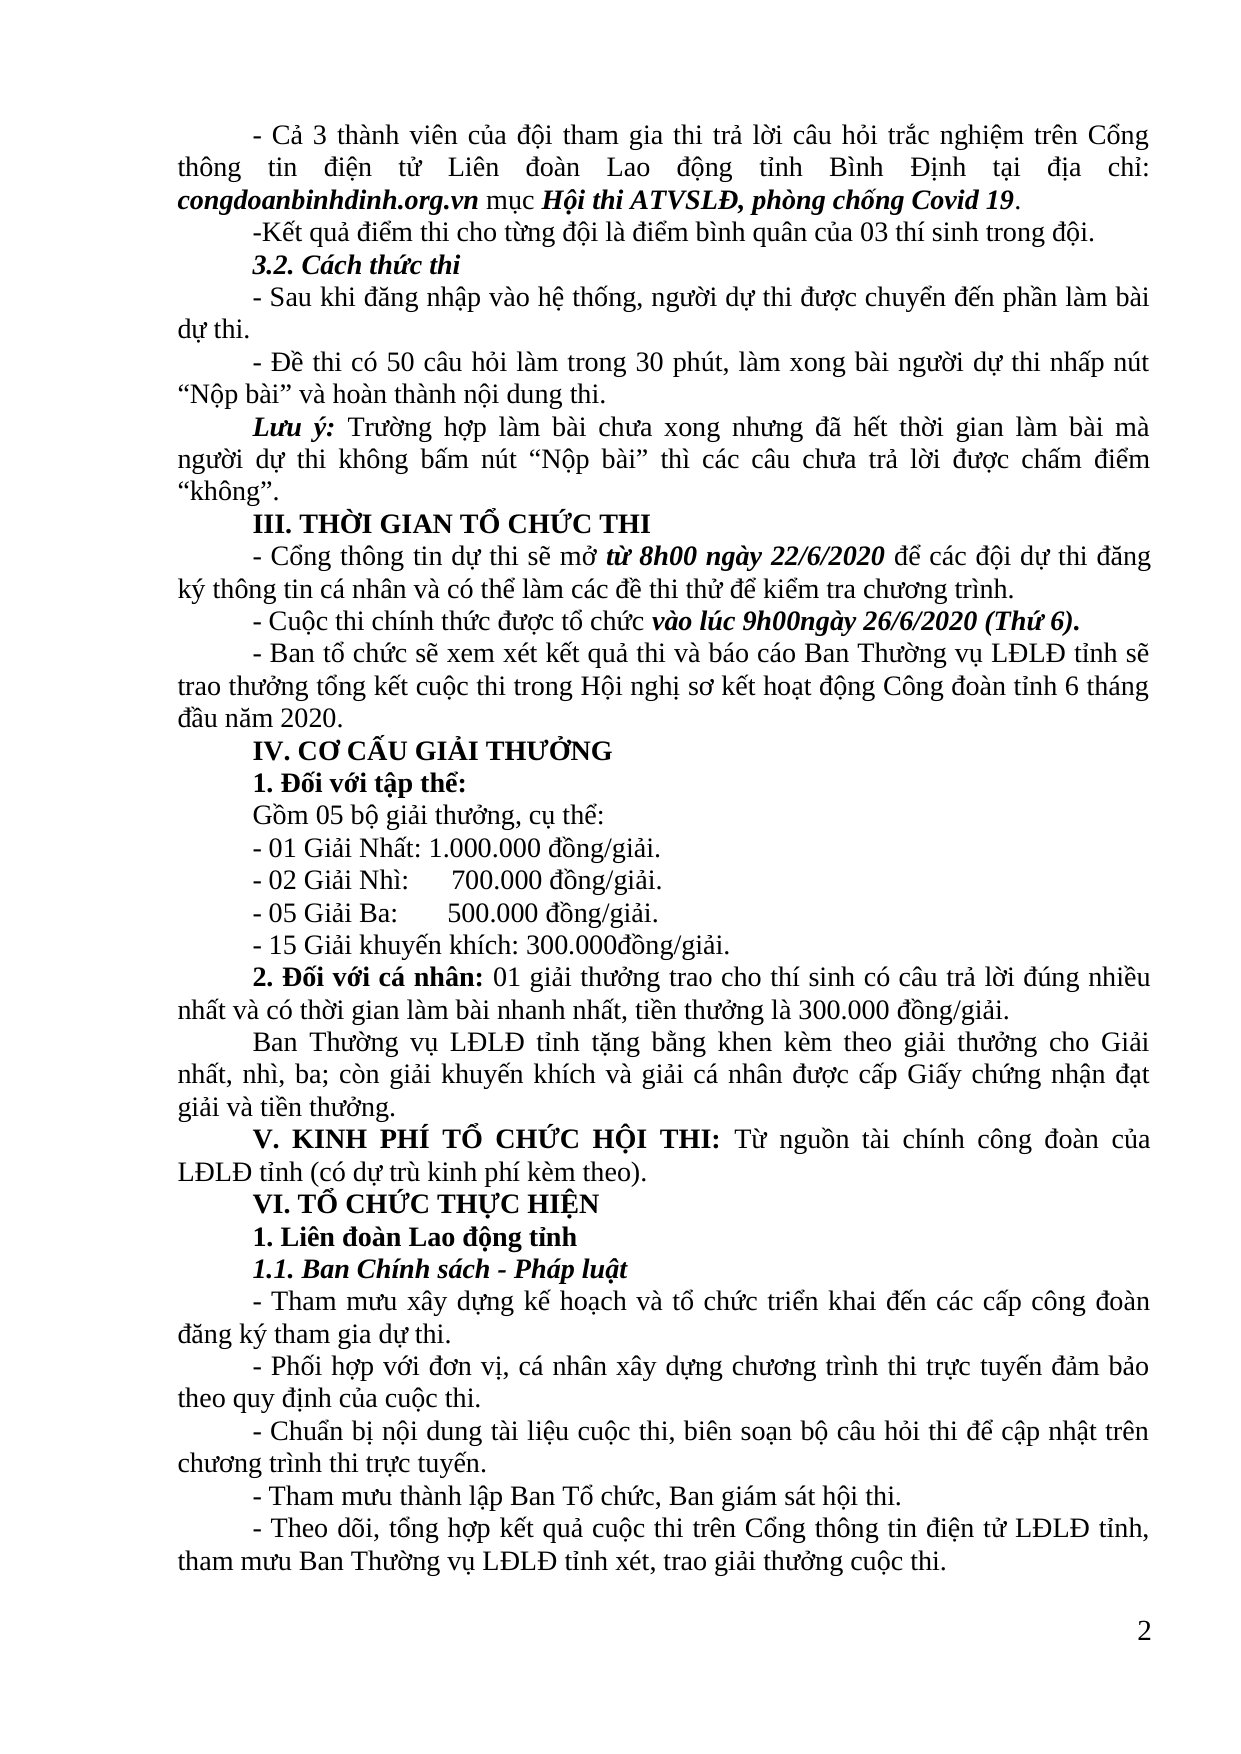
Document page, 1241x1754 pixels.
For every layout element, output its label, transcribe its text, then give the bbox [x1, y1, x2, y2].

text 2. Đối với cá nhân: 01 giải thưởng trao cho thí sinh có câu trả lời đúng nhiều nhất và có thời gian làm bài nhanh nhất, tiền thưởng là 300.000 đồng/giải. [177, 960, 1152, 1025]
text Lưu ý: Trường hợp làm bài chưa xong nhưng đã hết thời gian làm bài mà người dự thi không bấm nút “Nộp bài” thì các câu chưa trả lời được chấm điểm “không”. [177, 410, 1152, 507]
text - Theo dõi, tổng hợp kết quả cuộc thi trên Cổng thông tin điện tử LĐLĐ tỉnh, tham mưu Ban Thường vụ LĐLĐ tỉnh xét, trao giải thưởng cuộc thi. [177, 1511, 1152, 1576]
text - Cuộc thi chính thức được tổ chức vào lúc 9h00ngày 26/6/2020 (Thứ 6). [177, 604, 1152, 636]
text 1.1. Ban Chính sách - Pháp luật [252, 1252, 1152, 1284]
text - Cả 3 thành viên của đội tham gia thi trả lời câu hỏi trắc nghiệm trên Cổng thông tin điện tử Liên đoàn Lao động tỉnh Bình Định tại địa chỉ: congdoanbinhdinh.org.vn mục Hội thi ATVSLĐ, phòng chống Covid 19. [177, 118, 1152, 215]
text VI. TỔ CHỨC THỰC HIỆN [252, 1187, 1152, 1219]
text 1. Đối với tập thể: [177, 766, 1152, 798]
text - 05 Giải Ba: 500.000 đồng/giải. [177, 896, 1152, 928]
text - 15 Giải khuyến khích: 300.000đồng/giải. [177, 928, 1152, 960]
text - Tham mưu thành lập Ban Tổ chức, Ban giám sát hội thi. [177, 1479, 1152, 1511]
text - Tham mưu xây dựng kế hoạch và tổ chức triển khai đến các cấp công đoàn đăng ký tham gia dự thi. [177, 1284, 1152, 1349]
text 3.2. Cách thức thi [177, 248, 1152, 280]
text Ban Thường vụ LĐLĐ tỉnh tặng bằng khen kèm theo giải thưởng cho Giải nhất, nhì, ba; còn giải khuyến khích và giải cá nhân được cấp Giấy chứng nhận đạt giải và tiền thưởng. [177, 1025, 1152, 1122]
text - Đề thi có 50 câu hỏi làm trong 30 phút, làm xong bài người dự thi nhấp nút “Nộp bài” và hoàn thành nội dung thi. [177, 345, 1152, 410]
text - 01 Giải Nhất: 1.000.000 đồng/giải. [177, 831, 1152, 863]
text - Chuẩn bị nội dung tài liệu cuộc thi, biên soạn bộ câu hỏi thi để cập nhật trên chương trình thi trực tuyến. [177, 1414, 1152, 1479]
text IV. CƠ CẤU GIẢI THƯỞNG [252, 734, 1152, 766]
text III. THỜI GIAN TỔ CHỨC THI [252, 507, 1152, 539]
text - Phối hợp với đơn vị, cá nhân xây dựng chương trình thi trực tuyến đảm bảo theo quy định của cuộc thi. [177, 1349, 1152, 1414]
text V. KINH PHÍ TỔ CHỨC HỘI THI: Từ nguồn tài chính công đoàn của LĐLĐ tỉnh (có dự trù kinh phí kèm theo). [177, 1122, 1152, 1187]
text Gồm 05 bộ giải thưởng, cụ thể: [177, 798, 1152, 831]
text - Sau khi đăng nhập vào hệ thống, người dự thi được chuyển đến phần làm bài dự thi. [177, 280, 1152, 345]
text - Cổng thông tin dự thi sẽ mở từ 8h00 ngày 22/6/2020 để các đội dự thi đăng ký thông tin cá nhân và có thể làm các đề thi thử để kiểm tra chương trình. [177, 539, 1152, 604]
text -Kết quả điểm thi cho từng đội là điểm bình quân của 03 thí sinh trong đội. [177, 215, 1152, 248]
text - 02 Giải Nhì: 700.000 đồng/giải. [177, 863, 1152, 896]
text 1. Liên đoàn Lao động tỉnh [177, 1219, 1152, 1252]
text - Ban tổ chức sẽ xem xét kết quả thi và báo cáo Ban Thường vụ LĐLĐ tỉnh sẽ trao thưởng tổng kết cuộc thi trong Hội nghị sơ kết hoạt động Công đoàn tỉnh 6 tháng đầu năm 2020. [177, 636, 1152, 734]
